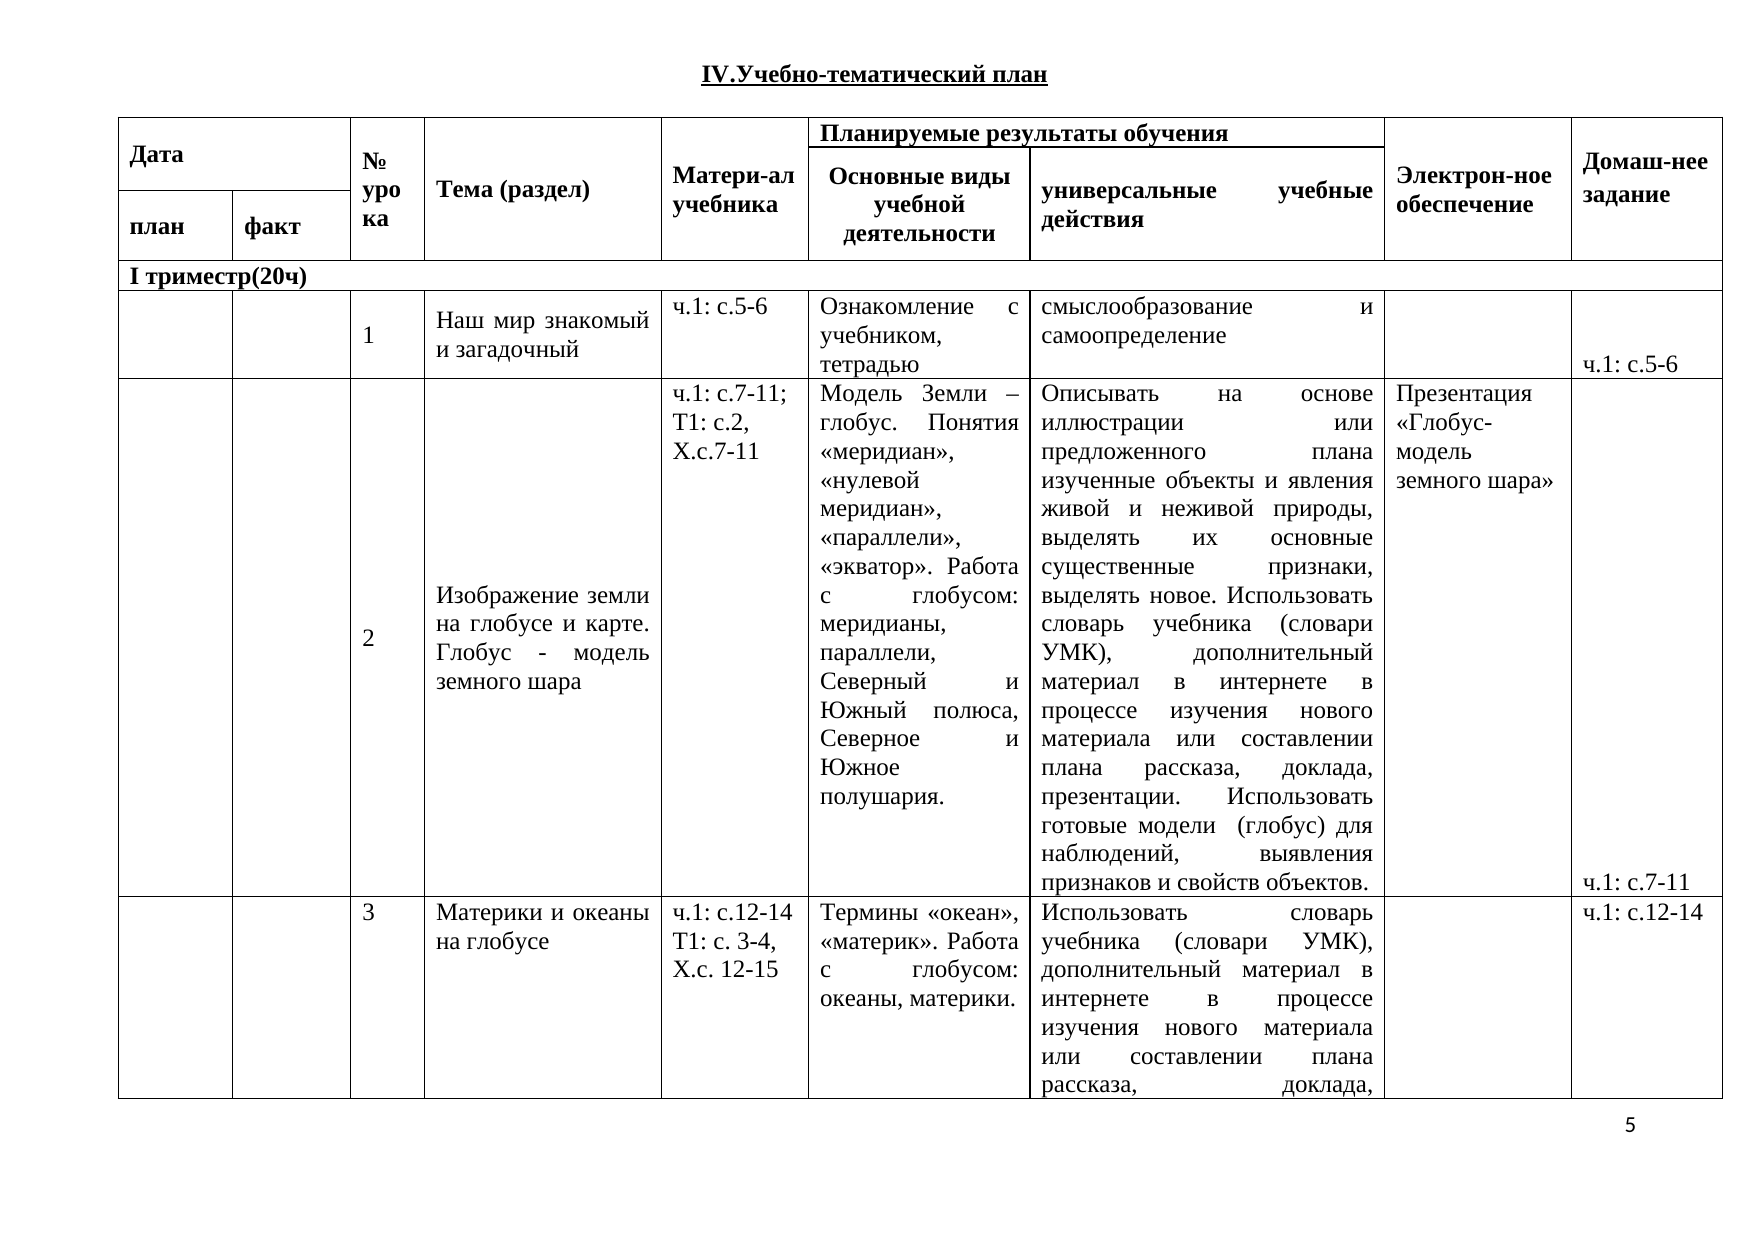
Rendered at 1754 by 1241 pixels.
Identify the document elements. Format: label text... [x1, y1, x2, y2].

table_header Матери-ал учебника [662, 118, 808, 260]
table_cell 2 [351, 379, 424, 896]
table_cell Наш мир знакомый и загадочный [425, 291, 661, 377]
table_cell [809, 897, 1029, 1098]
table_cell ч.1: с.12-14 [1572, 897, 1722, 1098]
table_cell Презентация «Глобус-модель земного шара» [1385, 379, 1571, 896]
table_cell [233, 291, 350, 377]
table_cell [233, 897, 350, 1098]
table_cell Описывать на основе иллюстрации или предложенного плана изученные объекты и явления живой и неживой природы, выделять их основные существенные признаки, выделять новое. Использовать словарь учебника (словари УМК), дополнительный материал в интернете в процессе изучения нового материала или составлении плана рассказа, доклада, презентации. Использовать готовые модели (глобус) для наблюдений, выявления признаков и свойств объектов. [1031, 379, 1384, 896]
table_cell Ознакомление с учебником, тетрадью [809, 291, 1029, 377]
table_cell 1 [351, 291, 424, 377]
table_cell план [119, 191, 232, 260]
table_cell [233, 379, 350, 896]
table_cell Изображение земли на глобусе и карте. Глобус - модель земного шара [425, 379, 661, 896]
table_cell смыслообразование и самоопределение [1031, 291, 1384, 377]
table_cell ч.1: с.5-6 [662, 291, 808, 377]
table_header Планируемые результаты обучения [809, 118, 1384, 146]
text IV.Учебно-тематический план [118, 59, 1636, 88]
table_cell Модель Земли – глобус. Понятия «меридиан», «нулевой меридиан», «параллели», «экватор». Работа с глобусом: меридианы, параллели, Северный и Южный полюса, Северное и Южное полушария. [809, 379, 1029, 896]
table_header Дата [119, 118, 350, 190]
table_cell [425, 897, 661, 1098]
table_cell [119, 379, 232, 896]
table_cell [1385, 897, 1571, 1098]
table_header Домаш-нее задание [1572, 118, 1722, 260]
table_header Тема (раздел) [425, 118, 661, 260]
table_cell I триместр(20ч) [119, 261, 1722, 290]
table_cell факт [233, 191, 350, 260]
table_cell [1031, 897, 1384, 1098]
table_cell ч.1: с.5-6 [1572, 291, 1722, 377]
table_cell [119, 897, 232, 1098]
table_cell 3 [351, 897, 424, 1098]
table_cell Основные виды учебной деятельности [809, 148, 1029, 260]
table_cell [119, 291, 232, 377]
table_cell универсальные учебные действия [1031, 148, 1384, 260]
table_cell ч.1: с.7-11; Т1: с.2, Х.с.7-11 [662, 379, 808, 896]
table_header № урока [351, 118, 424, 260]
table_cell ч.1: с.7-11 [1572, 379, 1722, 896]
table_cell [1385, 291, 1571, 377]
table_header Электрон-ное обеспечение [1385, 118, 1571, 260]
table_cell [662, 897, 808, 1098]
